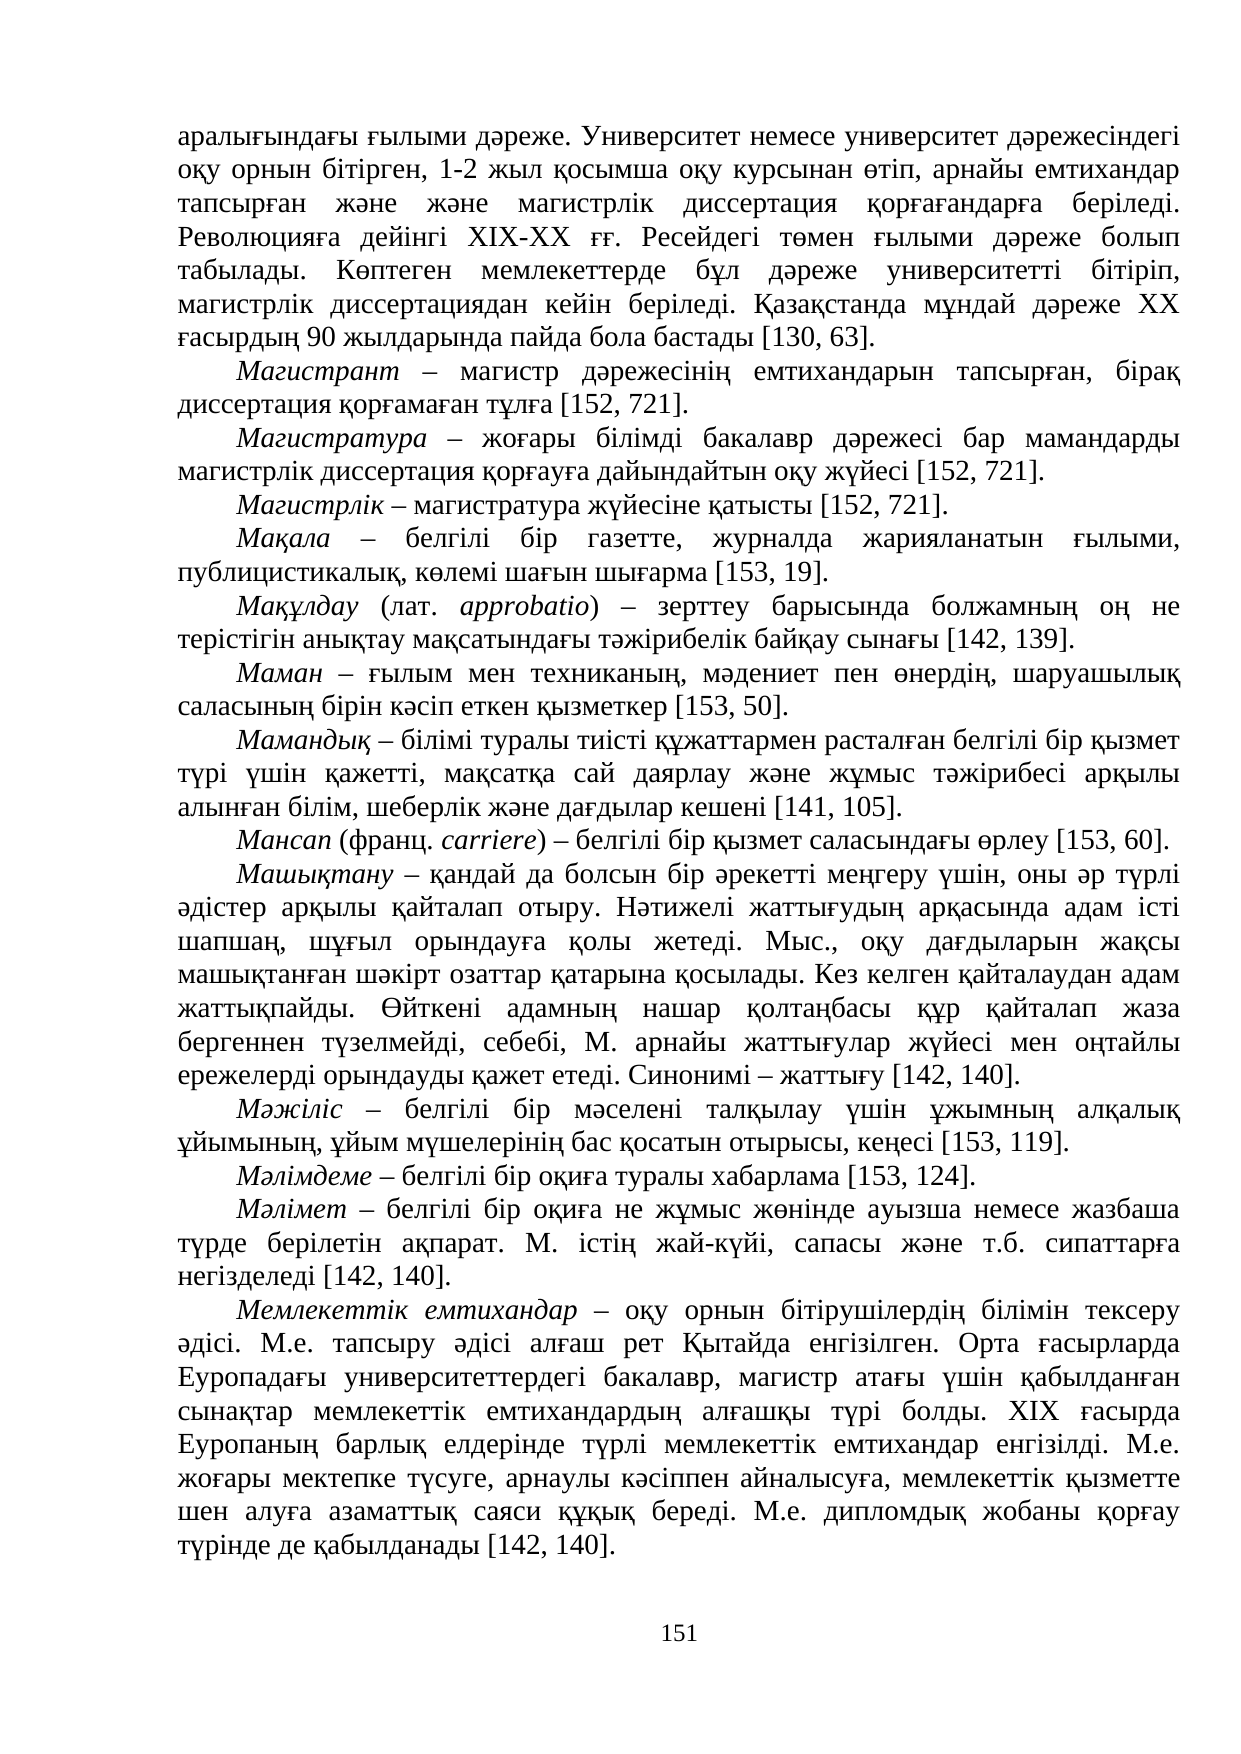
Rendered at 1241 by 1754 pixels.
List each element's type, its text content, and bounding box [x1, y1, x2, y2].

text Магистрлік – магистратура жүйесіне қатысты [152, 721]. [177, 487, 1181, 521]
text Магистратура – жоғары білімді бакалавр дәрежесі бар мамандарды магистрлік диссертация қорғауға дайындайтын оқу жүйесі [152, 721]. [177, 420, 1181, 487]
text Мәжіліс – белгілі бір мәселені талқылау үшін ұжымның алқалық ұйымының, ұйым мүшелерінің бас қосатын отырысы, кеңесі [153, 119]. [177, 1091, 1181, 1158]
text Магистрант – магистр дәрежесінің емтихандарын тапсырған, бірақ диссертация қорғамаған тұлға [152, 721]. [177, 353, 1181, 420]
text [177, 118, 1181, 353]
text Мансап (франц. carriere) – белгілі бір қызмет саласындағы өрлеу [153, 60]. [177, 822, 1181, 856]
text Мәлімет – белгілі бір оқиға не жұмыс жөнінде ауызша немесе жазбаша түрде берілетін ақпарат. М. істің жай-күйі, сапасы және т.б. сипаттарға негізделеді [142, 140]. [177, 1191, 1181, 1292]
text Машықтану – қандай да болсын бір әрекетті меңгеру үшін, оны әр түрлі әдістер арқылы қайталап отыру. Нәтижелі жаттығудың арқасында адам істі шапшаң, шұғыл орындауға қолы жетеді. Мыс., оқу дағдыларын жақсы машықтанған шәкірт озаттар қатарына қосылады. Кез келген қайталаудан адам жаттықпайды. Өйткені адамның нашар қолтаңбасы құр қайталап жаза бергеннен түзелмейді, себебі, М. арнайы жаттығулар жүйесі мен оңтайлы ережелерді орындауды қажет етеді. Синонимі – жаттығу [142, 140]. [177, 856, 1181, 1091]
text Мәлімдеме – белгілі бір оқиға туралы хабарлама [153, 124]. [177, 1158, 1181, 1191]
text Мемлекеттік емтихандар – оқу орнын бітірушілердің білімін тексеру әдісі. М.е. тапсыру әдісі алғаш рет Қытайда енгізілген. Орта ғасырларда Еуропадағы университеттердегі бакалавр, магистр атағы үшін қабылданған сынақтар мемлекеттік емтихандардың алғашқы түрі болды. ХІХ ғасырда Еуропаның барлық елдерінде түрлі мемлекеттік емтихандар енгізілді. М.е. жоғары мектепке түсуге, арнаулы кәсіппен айналысуға, мемлекеттік қызметте шен алуға азаматтық саяси құқық береді. М.е. дипломдық жобаны қорғау түрінде де қабылданады [142, 140]. [177, 1292, 1181, 1560]
text Маман – ғылым мен техниканың, мәдениет пен өнердің, шаруашылық саласының бірін кәсіп еткен қызметкер [153, 50]. [177, 655, 1181, 722]
text Мақұлдау (лат. approbatio) – зерттеу барысында болжамның оң не терістігін анықтау мақсатындағы тәжірибелік байқау сынағы [142, 139]. [177, 588, 1181, 655]
text Мақала – белгілі бір газетте, журналда жарияланатын ғылыми, публицистикалық, көлемі шағын шығарма [153, 19]. [177, 521, 1181, 588]
text Мамандық – білімі туралы тиісті құжаттармен расталған белгілі бір қызмет түрі үшін қажетті, мақсатқа сай даярлау және жұмыс тәжірибесі арқылы алынған білім, шеберлік және дағдылар кешені [141, 105]. [177, 722, 1181, 822]
